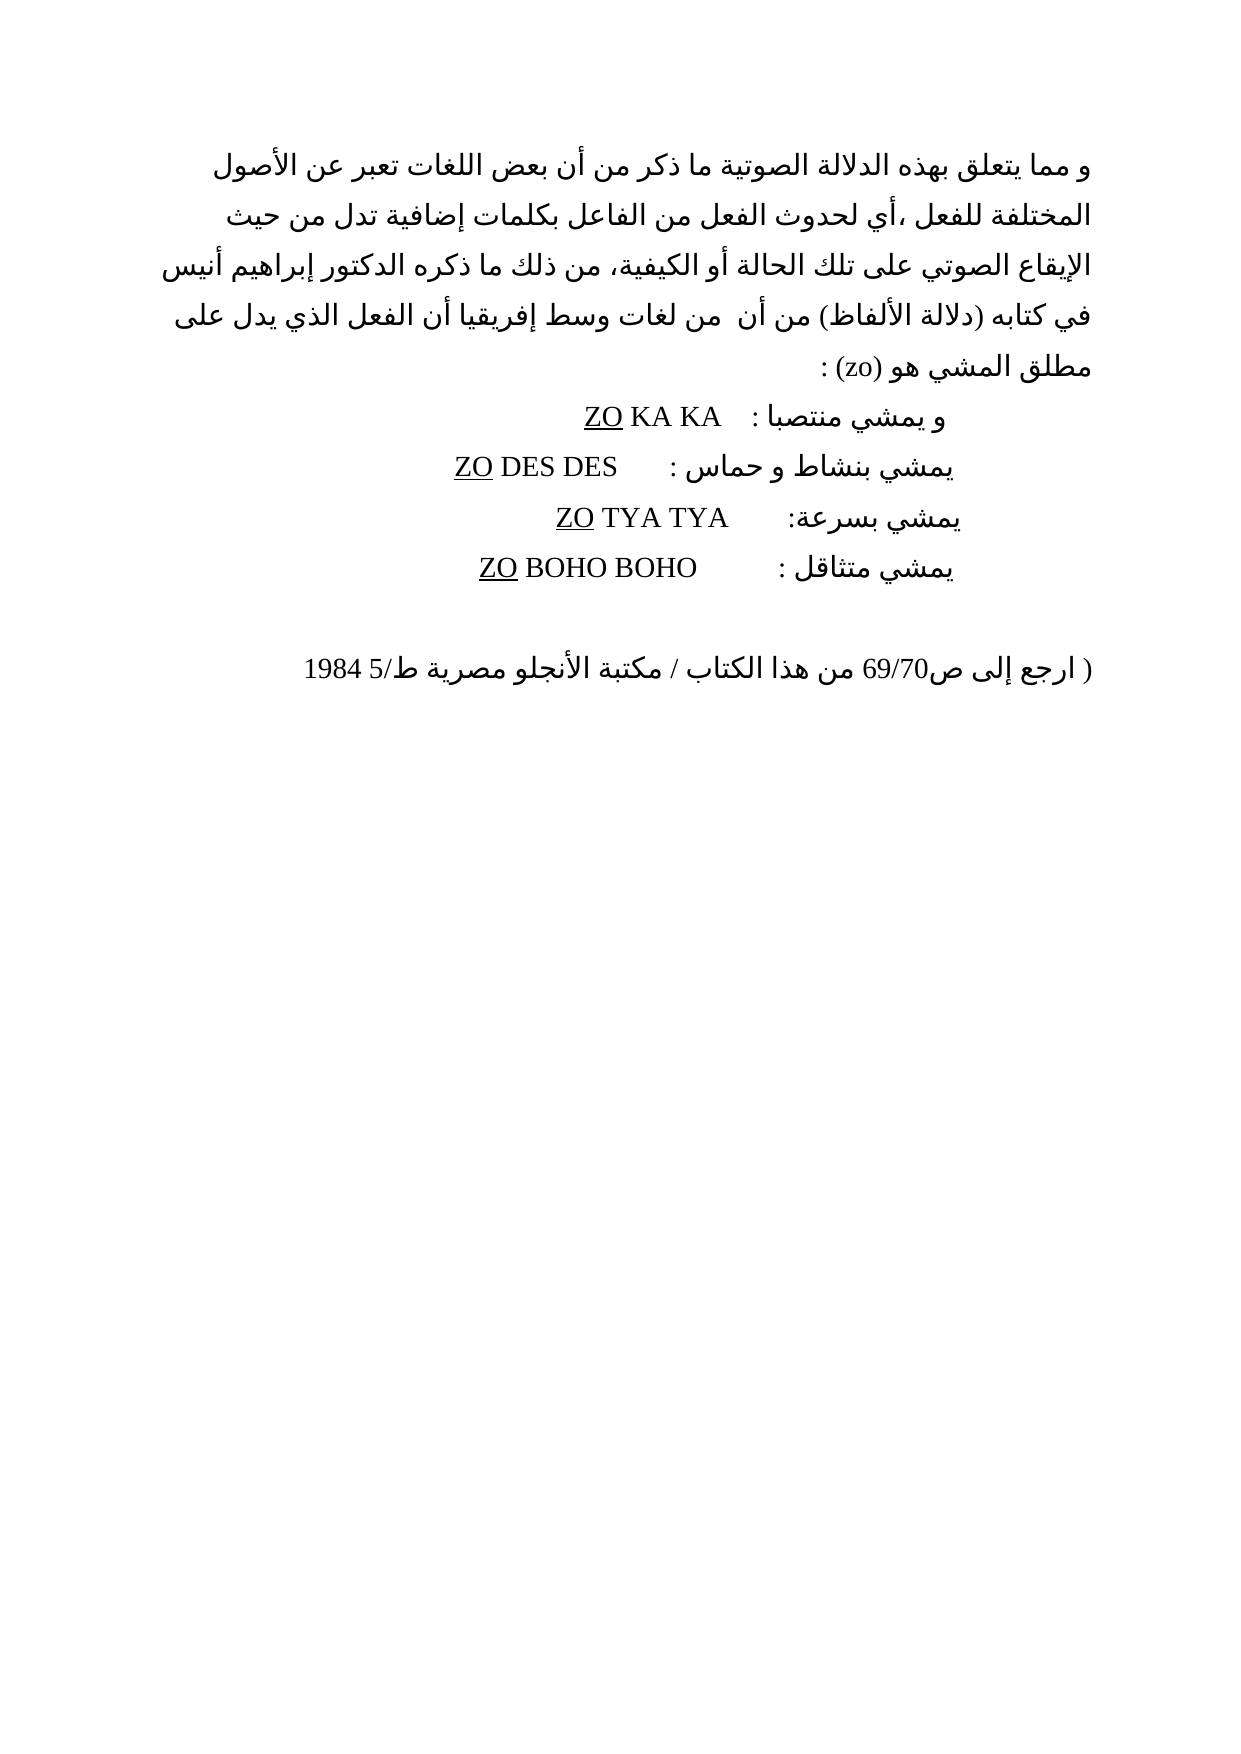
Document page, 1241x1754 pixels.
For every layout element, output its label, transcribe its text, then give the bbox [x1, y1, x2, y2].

text يمشي متثاقل : ZO BOHO BOHO [148, 550, 1093, 584]
text و يمشي منتصبا : ZO KA KA [148, 399, 1093, 433]
text يمشي بنشاط و حماس : ZO DES DES [148, 449, 1093, 483]
text ( ارجع إلى ص69/70 من هذا الكتاب / مكتبة الأنجلو مصرية ط/5 1984 [148, 651, 1093, 684]
text و مما يتعلق بهذه الدلالة الصوتية ما ذكر من أن بعض اللغات تعبر عن الأصول المختلفة للفعل ،أي لحدوث الفعل من الفاعل بكلمات إضافية تدل من حيث الإيقاع الصوتي على تلك الحالة أو الكيفية، من ذلك ما ذكره الدكتور إبراهيم أنيس في كتابه (دلالة الألفاظ) من أن من لغات وسط إفريقيا أن الفعل الذي يدل على مطلق المشي هو (zo) : [148, 148, 1093, 382]
text يمشي بسرعة: ZO TYA TYA [148, 500, 1093, 533]
